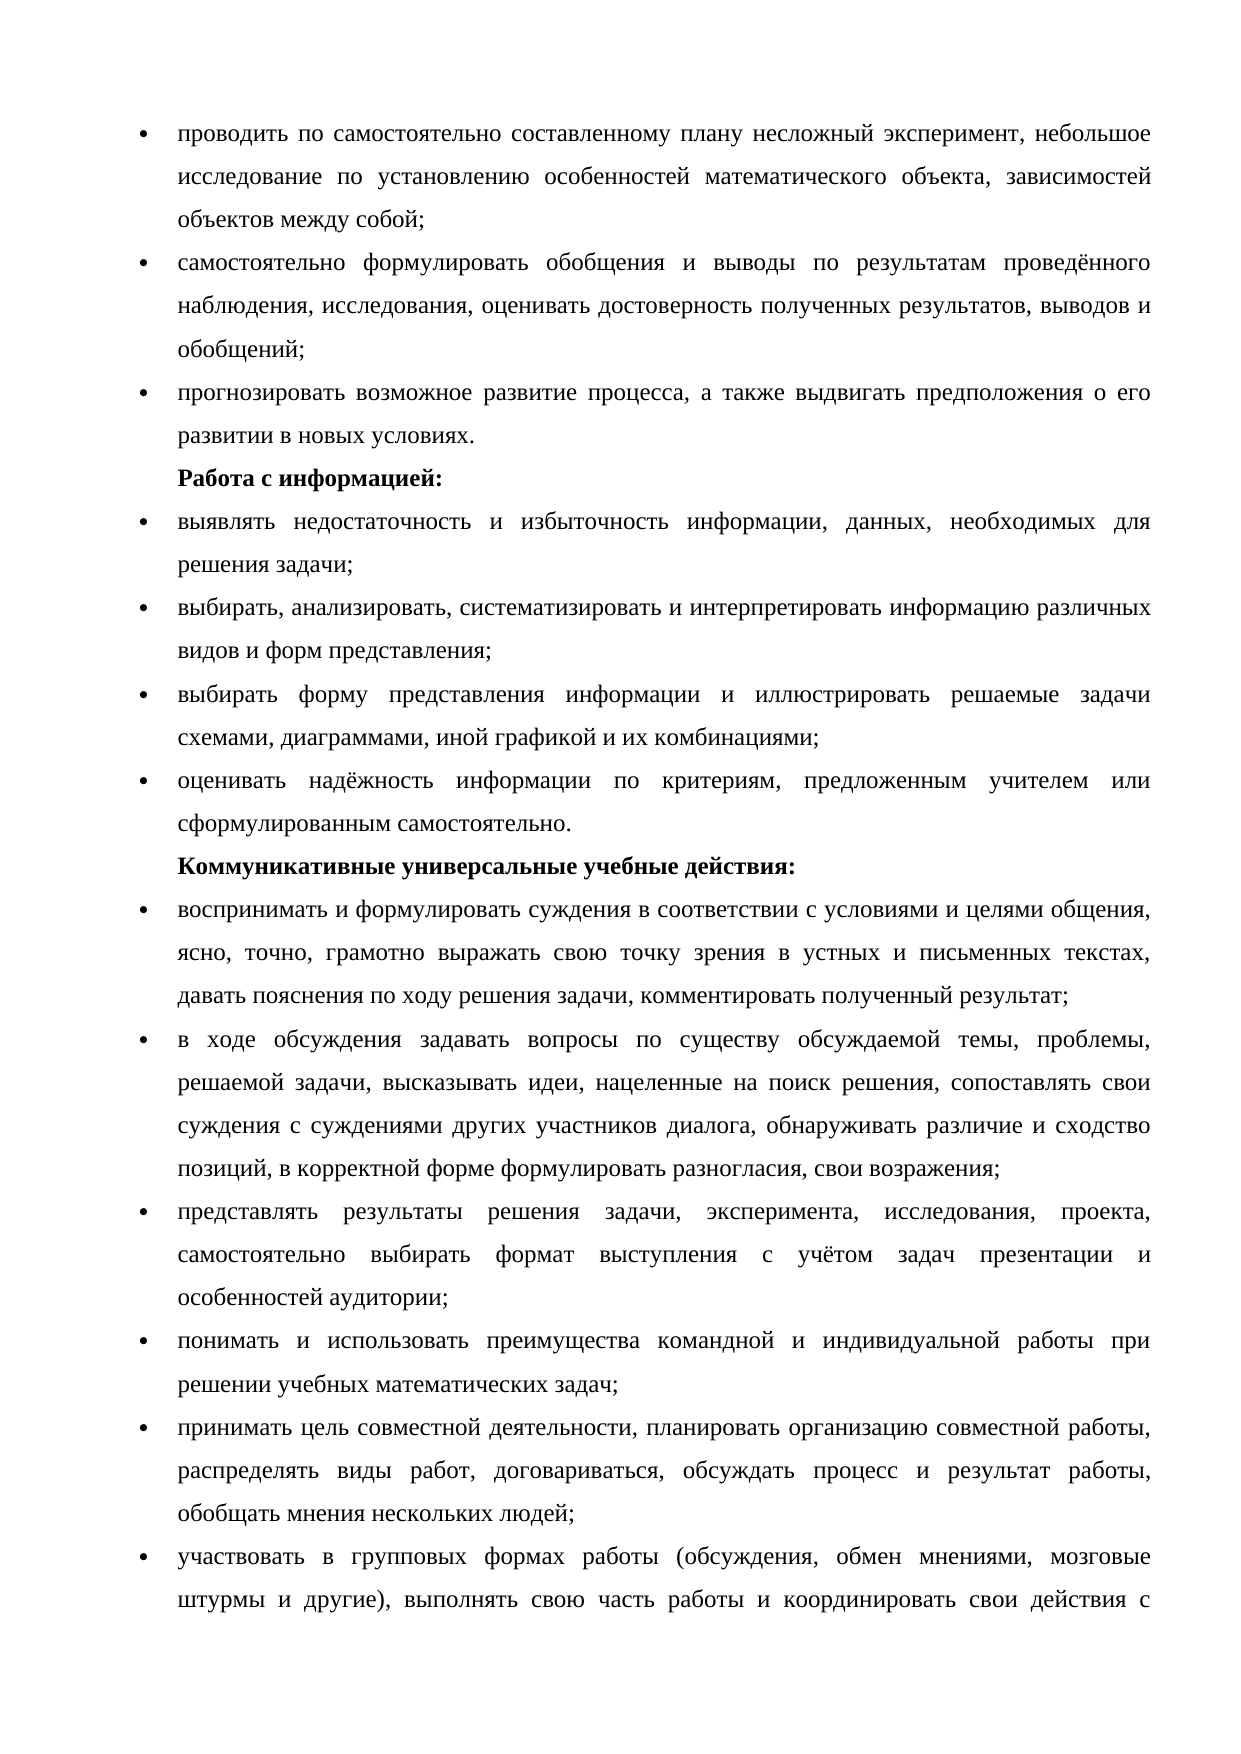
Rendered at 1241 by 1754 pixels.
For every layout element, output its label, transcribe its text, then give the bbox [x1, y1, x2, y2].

list представлять результаты решения задачи, эксперимента, исследования, проекта, самостоятельно выбирать формат выступления с учётом задач презентации и особенностей аудитории; [140, 1196, 1152, 1311]
list самостоятельно формулировать обобщения и выводы по результатам проведённого наблюдения, исследования, оценивать достоверность полученных результатов, выводов и обобщений; [140, 247, 1152, 362]
text Коммуникативные универсальные учебные действия: [177, 851, 1152, 880]
list оценивать надёжность информации по критериям, предложенным учителем или сформулированным самостоятельно. [140, 765, 1152, 837]
list в ходе обсуждения задавать вопросы по существу обсуждаемой темы, проблемы, решаемой задачи, высказывать идеи, нацеленные на поиск решения, сопоставлять свои суждения с суждениями других участников диалога, обнаруживать различие и сходство позиций, в корректной форме формулировать разногласия, свои возражения; [140, 1024, 1152, 1182]
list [140, 1541, 1152, 1613]
list прогнозировать возможное развитие процесса, а также выдвигать предположения о его развитии в новых условиях. [140, 377, 1152, 449]
list выбирать, анализировать, систематизировать и интерпретировать информацию различных видов и форм представления; [140, 592, 1152, 664]
list выбирать форму представления информации и иллюстрировать решаемые задачи схемами, диаграммами, иной графикой и их комбинациями; [140, 679, 1152, 751]
text Работа с информацией: [177, 463, 1152, 492]
list понимать и использовать преимущества командной и индивидуальной работы при решении учебных математических задач; [140, 1326, 1152, 1397]
list принимать цель совместной деятельности, планировать организацию совместной работы, распределять виды работ, договариваться, обсуждать процесс и результат работы, обобщать мнения нескольких людей; [140, 1412, 1152, 1527]
list воспринимать и формулировать суждения в соответствии с условиями и целями общения, ясно, точно, грамотно выражать свою точку зрения в устных и письменных текстах, давать пояснения по ходу решения задачи, комментировать полученный результат; [140, 894, 1152, 1009]
list проводить по самостоятельно составленному плану несложный эксперимент, небольшое исследование по установлению особенностей математического объекта, зависимостей объектов между собой; [140, 118, 1152, 233]
list выявлять недостаточность и избыточность информации, данных, необходимых для решения задачи; [140, 506, 1152, 578]
